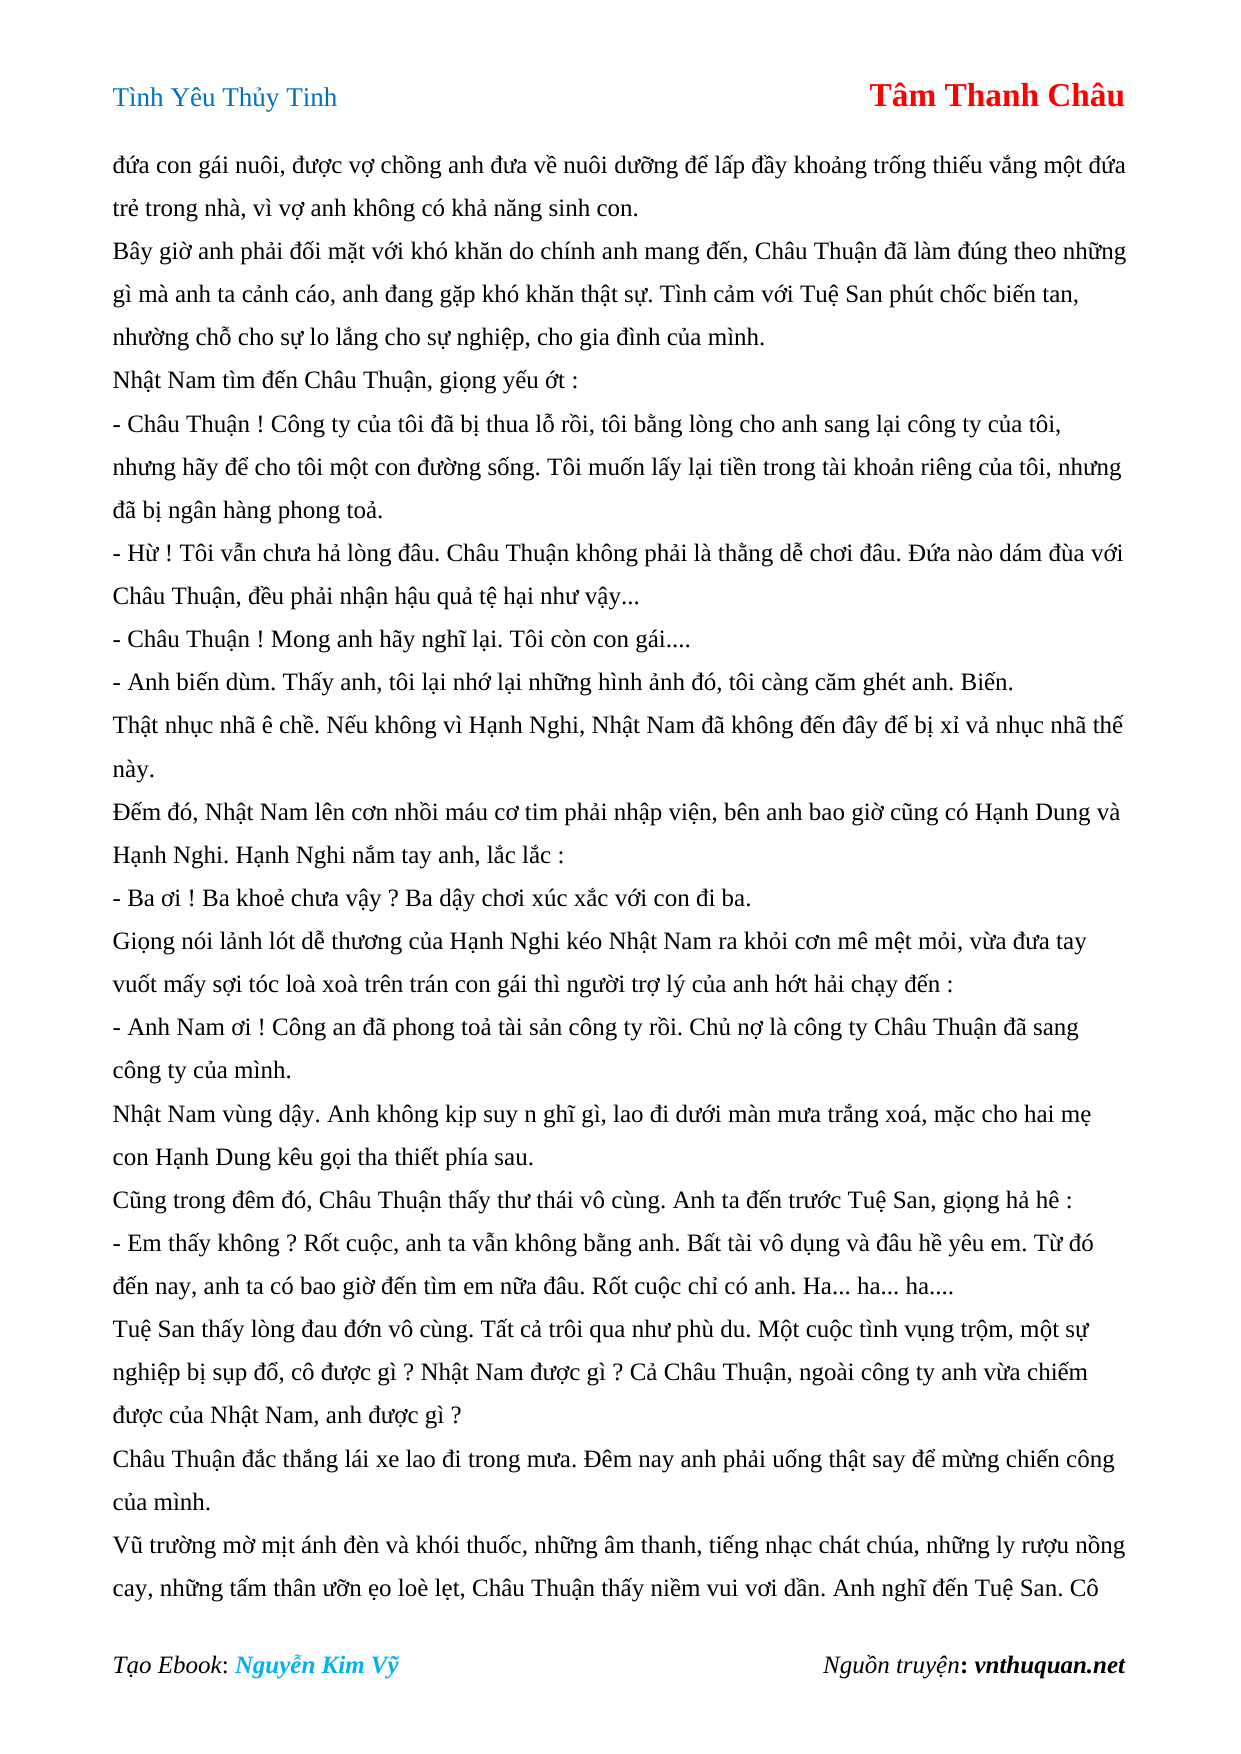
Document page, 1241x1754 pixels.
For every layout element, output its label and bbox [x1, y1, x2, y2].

text [112, 150, 1128, 1602]
